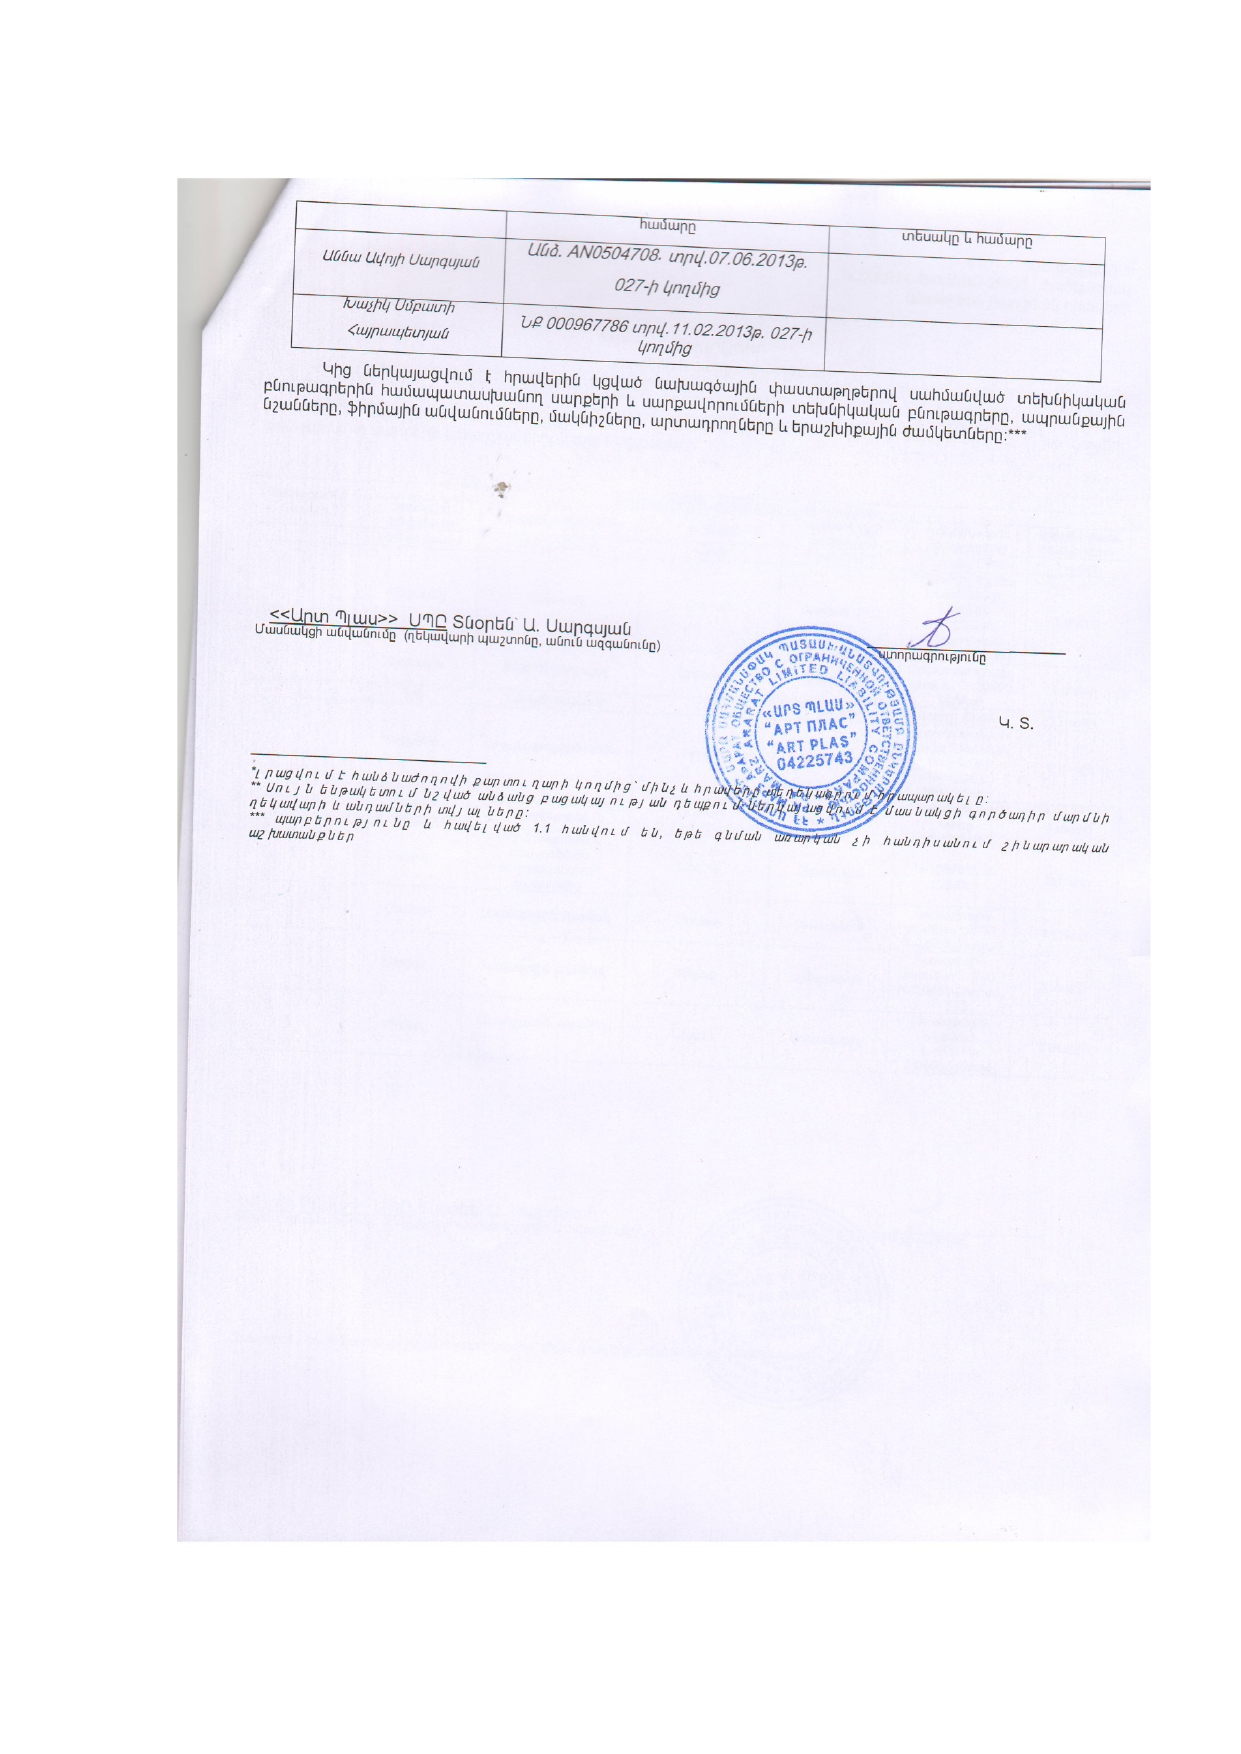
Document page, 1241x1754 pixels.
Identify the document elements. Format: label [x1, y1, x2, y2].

picture [177, 171, 1151, 1548]
